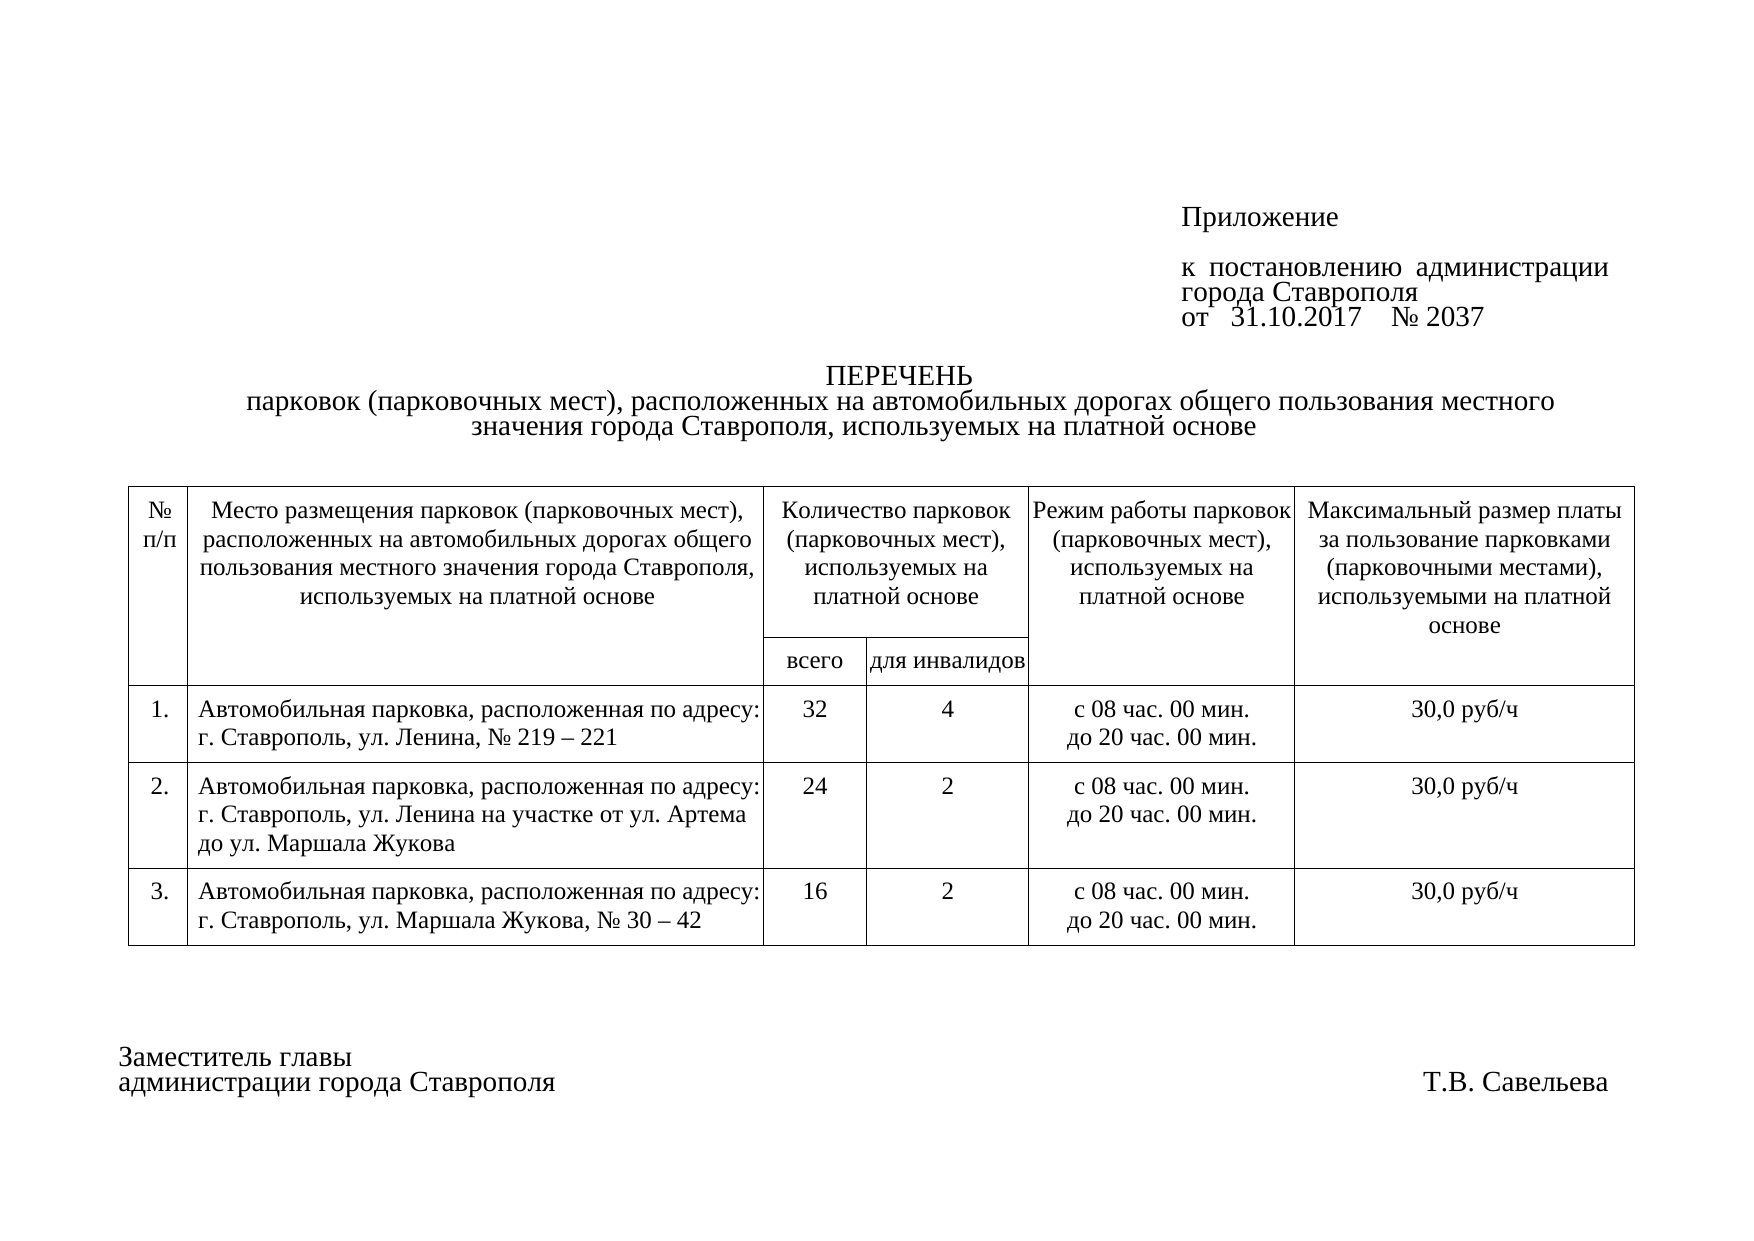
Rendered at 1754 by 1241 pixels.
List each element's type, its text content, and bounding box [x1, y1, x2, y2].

table_cell 4 [867, 686, 1028, 762]
table_cell с 08 час. 00 мин. до 20 час. 00 мин. [1029, 869, 1294, 944]
table_cell 24 [764, 763, 866, 868]
table_cell Автомобильная парковка, расположенная по адресу: г. Ставрополь, ул. Маршала Жукова, № 30 – 42 [188, 869, 763, 944]
table_cell с 08 час. 00 мин. до 20 час. 00 мин. [1029, 686, 1294, 762]
table_header Количество парковок (парковочных мест), используемых на платной основе [764, 487, 1028, 637]
table_header Режим работы парковок (парковочных мест), используемых на платной основе [1029, 487, 1294, 685]
table_cell 30,0 руб/ч [1295, 763, 1634, 868]
list парковок (парковочных мест), расположенных на автомобильных дорогах общего пользования местного значения города Ставрополя, используемых на платной основе [118, 390, 1609, 440]
table_cell 2 [867, 763, 1028, 868]
table_cell 16 [764, 869, 866, 944]
table_header № п/п [129, 487, 187, 685]
table_cell Автомобильная парковка, расположенная по адресу: г. Ставрополь, ул. Ленина, № 219 – 221 [188, 686, 763, 762]
table_cell всего [764, 638, 866, 685]
table_cell 3. [129, 869, 187, 944]
table_header Максимальный размер платы за пользование парковками (парковочными местами), используемыми на платной основе [1295, 487, 1634, 685]
text Заместитель главы [118, 1046, 1606, 1071]
text Приложение [1181, 207, 1609, 232]
text от 31.10.2017 № 2037 [1181, 307, 1609, 332]
table_cell Автомобильная парковка, расположенная по адресу: г. Ставрополь, ул. Ленина на участке от ул. Артема до ул. Маршала Жукова [188, 763, 763, 868]
table_cell 30,0 руб/ч [1295, 686, 1634, 762]
table_cell для инвалидов [867, 638, 1028, 685]
table_cell 2 [867, 869, 1028, 944]
table_header Место размещения парковок (парковочных мест), расположенных на автомобильных дорогах общего пользования местного значения города Ставрополя, используемых на платной основе [188, 487, 763, 685]
table_cell с 08 час. 00 мин. до 20 час. 00 мин. [1029, 763, 1294, 868]
text администрации города Ставрополя Т.В. Савельева [118, 1071, 1609, 1096]
text к постановлению администрации города Ставрополя [1181, 257, 1609, 307]
table_cell 30,0 руб/ч [1295, 869, 1634, 944]
table_cell 32 [764, 686, 866, 762]
table_cell 2. [129, 763, 187, 868]
list ПЕРЕЧЕНЬ [118, 365, 1606, 390]
table_cell 1. [129, 686, 187, 762]
